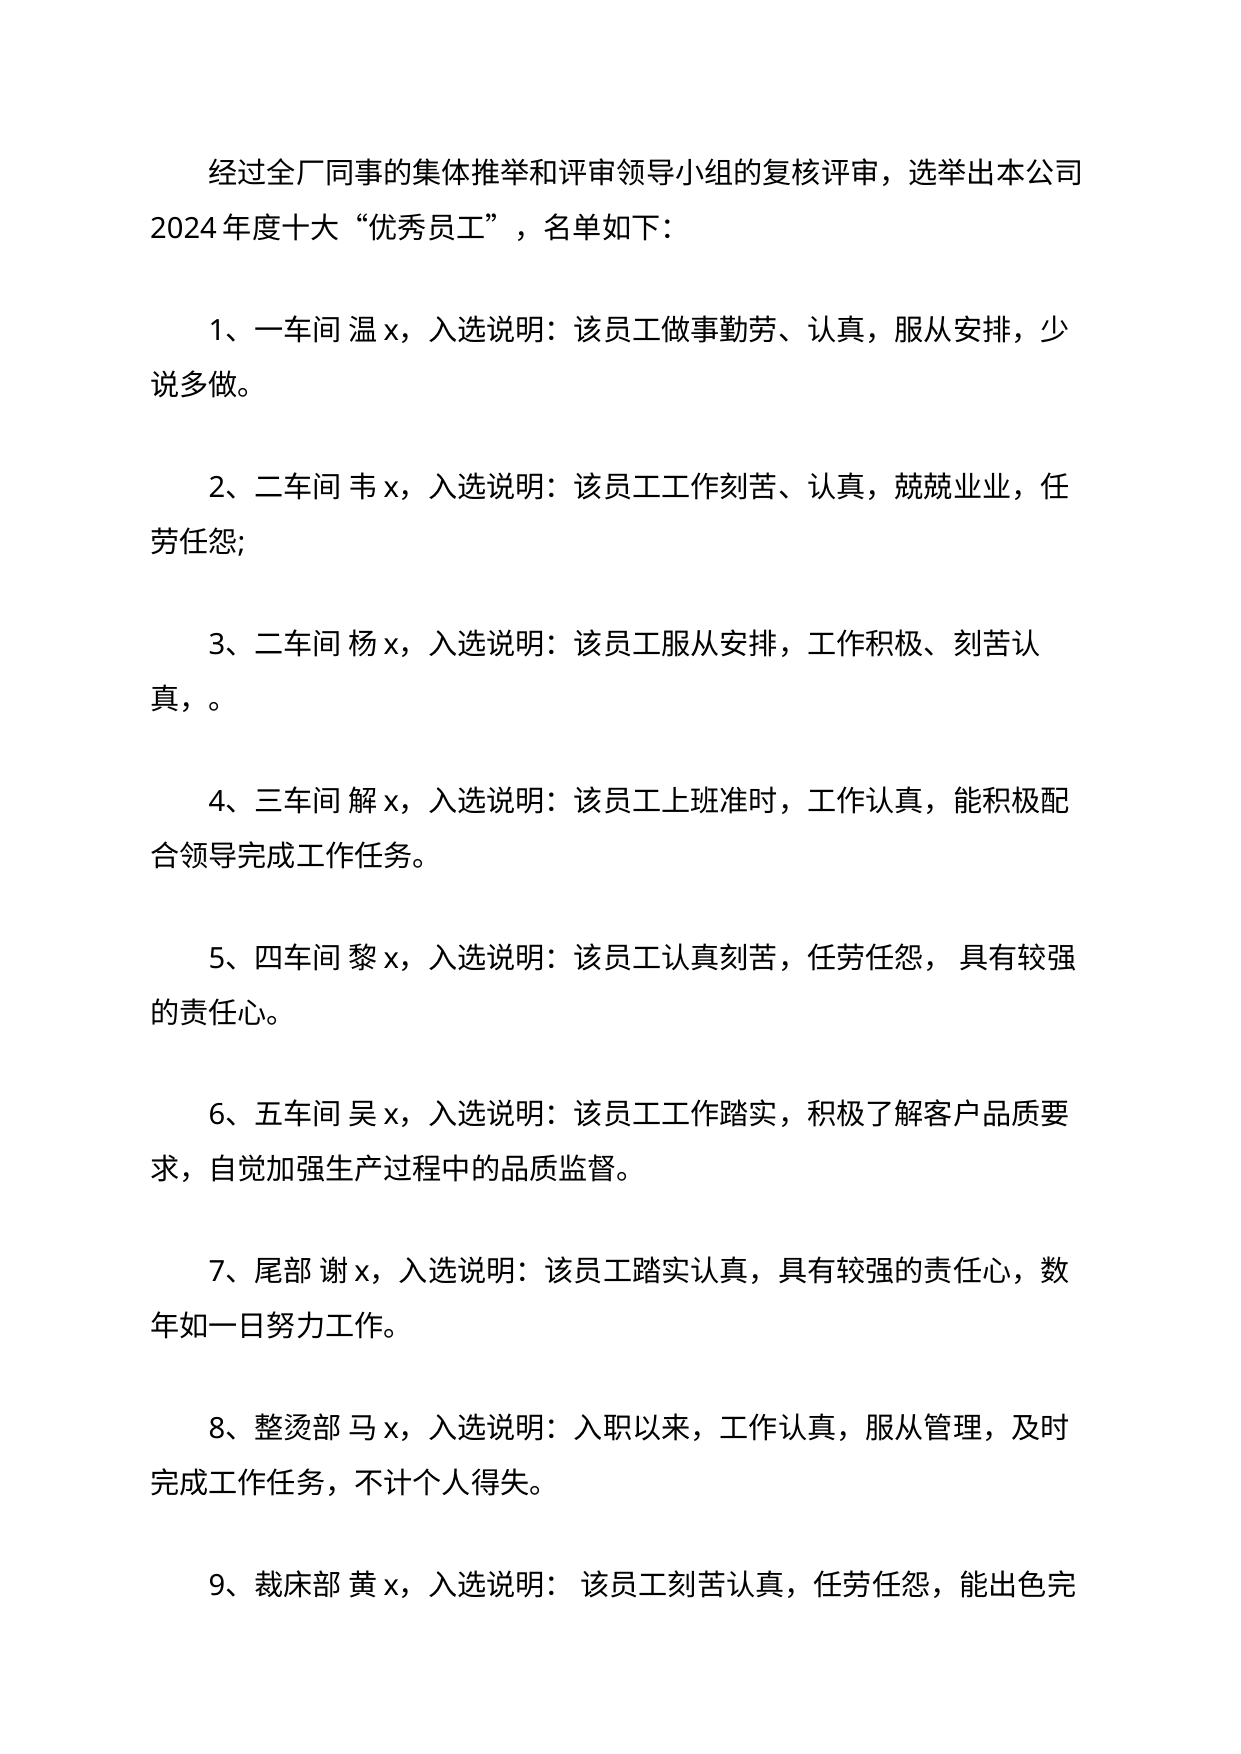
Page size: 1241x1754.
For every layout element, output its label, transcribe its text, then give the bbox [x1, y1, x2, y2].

text 3、二车间 杨x，入选说明：该员工服从安排，工作积极、刻苦认真，。 [150, 621, 1090, 718]
text 5、四车间 黎x，入选说明：该员工认真刻苦，任劳任怨， 具有较强的责任心。 [150, 934, 1090, 1031]
text 7、尾部 谢x，入选说明：该员工踏实认真，具有较强的责任心，数年如一日努力工作。 [150, 1248, 1090, 1345]
text 4、三车间 解x，入选说明：该员工上班准时，工作认真，能积极配合领导完成工作任务。 [150, 777, 1090, 875]
text 1、一车间 温x，入选说明：该员工做事勤劳、认真，服从安排，少说多做。 [150, 307, 1090, 404]
text 经过全厂同事的集体推举和评审领导小组的复核评审，选举出本公司2024年度十大“优秀员工”，名单如下： [150, 150, 1090, 247]
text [150, 1561, 1090, 1604]
text 2、二车间 韦x，入选说明：该员工工作刻苦、认真，兢兢业业，任劳任怨; [150, 464, 1090, 561]
text 8、整烫部 马x，入选说明：入职以来，工作认真，服从管理，及时完成工作任务，不计个人得失。 [150, 1404, 1090, 1502]
text 6、五车间 吴x，入选说明：该员工工作踏实，积极了解客户品质要求，自觉加强生产过程中的品质监督。 [150, 1091, 1090, 1188]
